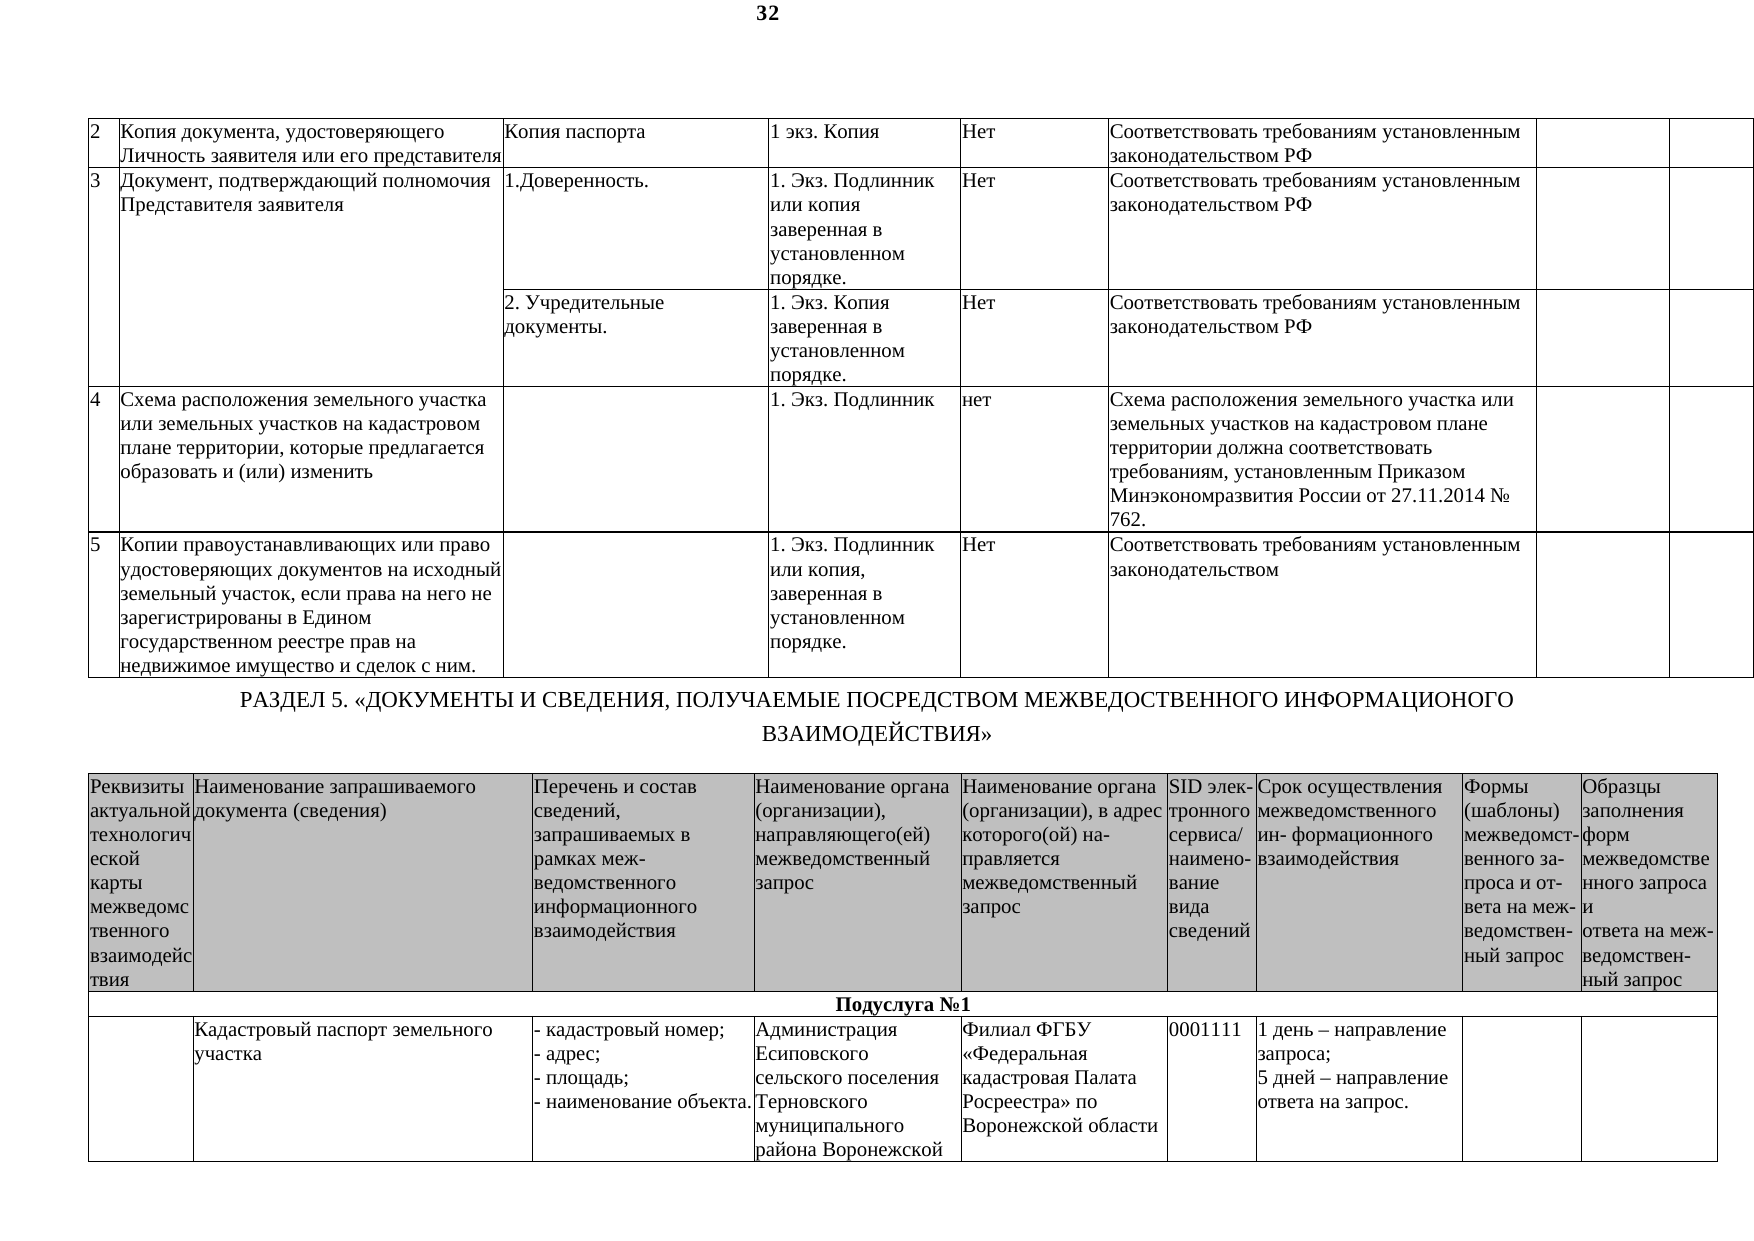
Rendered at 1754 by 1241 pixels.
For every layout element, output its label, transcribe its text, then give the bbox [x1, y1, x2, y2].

table_header Наименование органа (организации), направляющего(ей) межведомственный запрос [755, 774, 961, 991]
table_cell 1. Экз. Подлинник или копия, заверенная в установленном порядке. [769, 533, 960, 677]
table_cell Копия паспорта [504, 119, 768, 167]
table_cell Копии правоустанавливающих или право удостоверяющих документов на исходный земельный участок, если права на него не зарегистрированы в Едином государственном реестре прав на недвижимое имущество и сделок с ним. [120, 533, 503, 677]
table_cell [1670, 290, 1753, 386]
table_cell нет [961, 387, 1108, 531]
table_cell 5 [89, 533, 119, 677]
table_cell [533, 1017, 754, 1161]
table_cell Схема расположения земельного участка или земельных участков на кадастровом плане территории, которые предлагается образовать и (или) изменить [120, 387, 503, 531]
table_cell [504, 387, 768, 531]
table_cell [194, 1017, 532, 1161]
table_header SID элек- тронного сервиса/ наимено- вание вида сведений [1168, 774, 1256, 991]
table_cell 2. Учредительные документы. [504, 290, 768, 386]
table_cell [89, 1017, 193, 1161]
table_cell [1670, 533, 1753, 677]
table_header Реквизиты актуальной технологической карты межведомственного взаимодействия [89, 774, 193, 991]
table_header Наименование органа (организации), в адрес которого(ой) направляется межведомственный запрос [962, 774, 1167, 991]
table_cell Соответствовать требованиям установленным законодательством [1109, 533, 1536, 677]
table_cell 2 [89, 119, 119, 167]
table_cell Нет [961, 533, 1108, 677]
table_cell Нет [961, 119, 1108, 167]
table_cell 1. Экз. Копия заверенная в установленном порядке. [769, 290, 960, 386]
table_header Перечень и состав сведений, запрашиваемых в рамках межведомственного информационного взаимодействия [533, 774, 754, 991]
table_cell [962, 1017, 1167, 1161]
text РАЗДЕЛ 5. «ДОКУМЕНТЫ И СВЕДЕНИЯ, ПОЛУЧАЕМЫЕ ПОСРЕДСТВОМ МЕЖВЕДОСТВЕННОГО ИНФОРМАЦИОНОГО ВЗАИМОДЕЙСТВИЯ» [132, 681, 1622, 748]
table_cell [1537, 387, 1669, 531]
table_cell Документ, подтверждающий полномочия Представителя заявителя [120, 168, 503, 386]
table_header Наименование запрашиваемого документа (сведения) [194, 774, 532, 991]
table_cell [755, 1017, 961, 1161]
table_cell Нет [961, 290, 1108, 386]
table_cell [1670, 168, 1753, 289]
table_cell Соответствовать требованиям установленным законодательством РФ [1109, 290, 1536, 386]
table_cell [1670, 119, 1753, 167]
table_cell [1670, 387, 1753, 531]
table_cell Соответствовать требованиям установленным законодательством РФ [1109, 168, 1536, 289]
table_cell [1582, 1017, 1717, 1161]
table_cell [1463, 1017, 1581, 1161]
table_cell [1537, 119, 1669, 167]
table_cell 1. Экз. Подлинник или копия заверенная в установленном порядке. [769, 168, 960, 289]
table_cell 1. Экз. Подлинник [769, 387, 960, 531]
table_cell Копия документа, удостоверяющего Личность заявителя или его представителя [120, 119, 503, 167]
table_cell Подуслуга №1 [89, 992, 1717, 1016]
table_cell 4 [89, 387, 119, 531]
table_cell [1257, 1017, 1462, 1161]
table_cell 1.Доверенность. [504, 168, 768, 289]
table_cell [1537, 533, 1669, 677]
table_cell Схема расположения земельного участка или земельных участков на кадастровом плане территории должна соответствовать требованиям, установленным Приказом Минэкономразвития России от 27.11.2014 № 762. [1109, 387, 1536, 531]
table_cell [1537, 290, 1669, 386]
table_header Образцы заполнения форм межведомственного запроса и ответа на межведомственный запрос [1582, 774, 1717, 991]
table_cell 3 [89, 168, 119, 386]
table_header Формы (шаблоны) межведомственного запроса и ответа на межведомственный запрос [1463, 774, 1581, 991]
table_cell [504, 533, 768, 677]
table_cell 1 экз. Копия [769, 119, 960, 167]
table_cell [1537, 168, 1669, 289]
table_header Срок осуществления межведомственного ин- формационного взаимодействия [1257, 774, 1462, 991]
table_cell Нет [961, 168, 1108, 289]
table_cell Соответствовать требованиям установленным законодательством РФ [1109, 119, 1536, 167]
table_cell 0001111 [1168, 1017, 1256, 1161]
